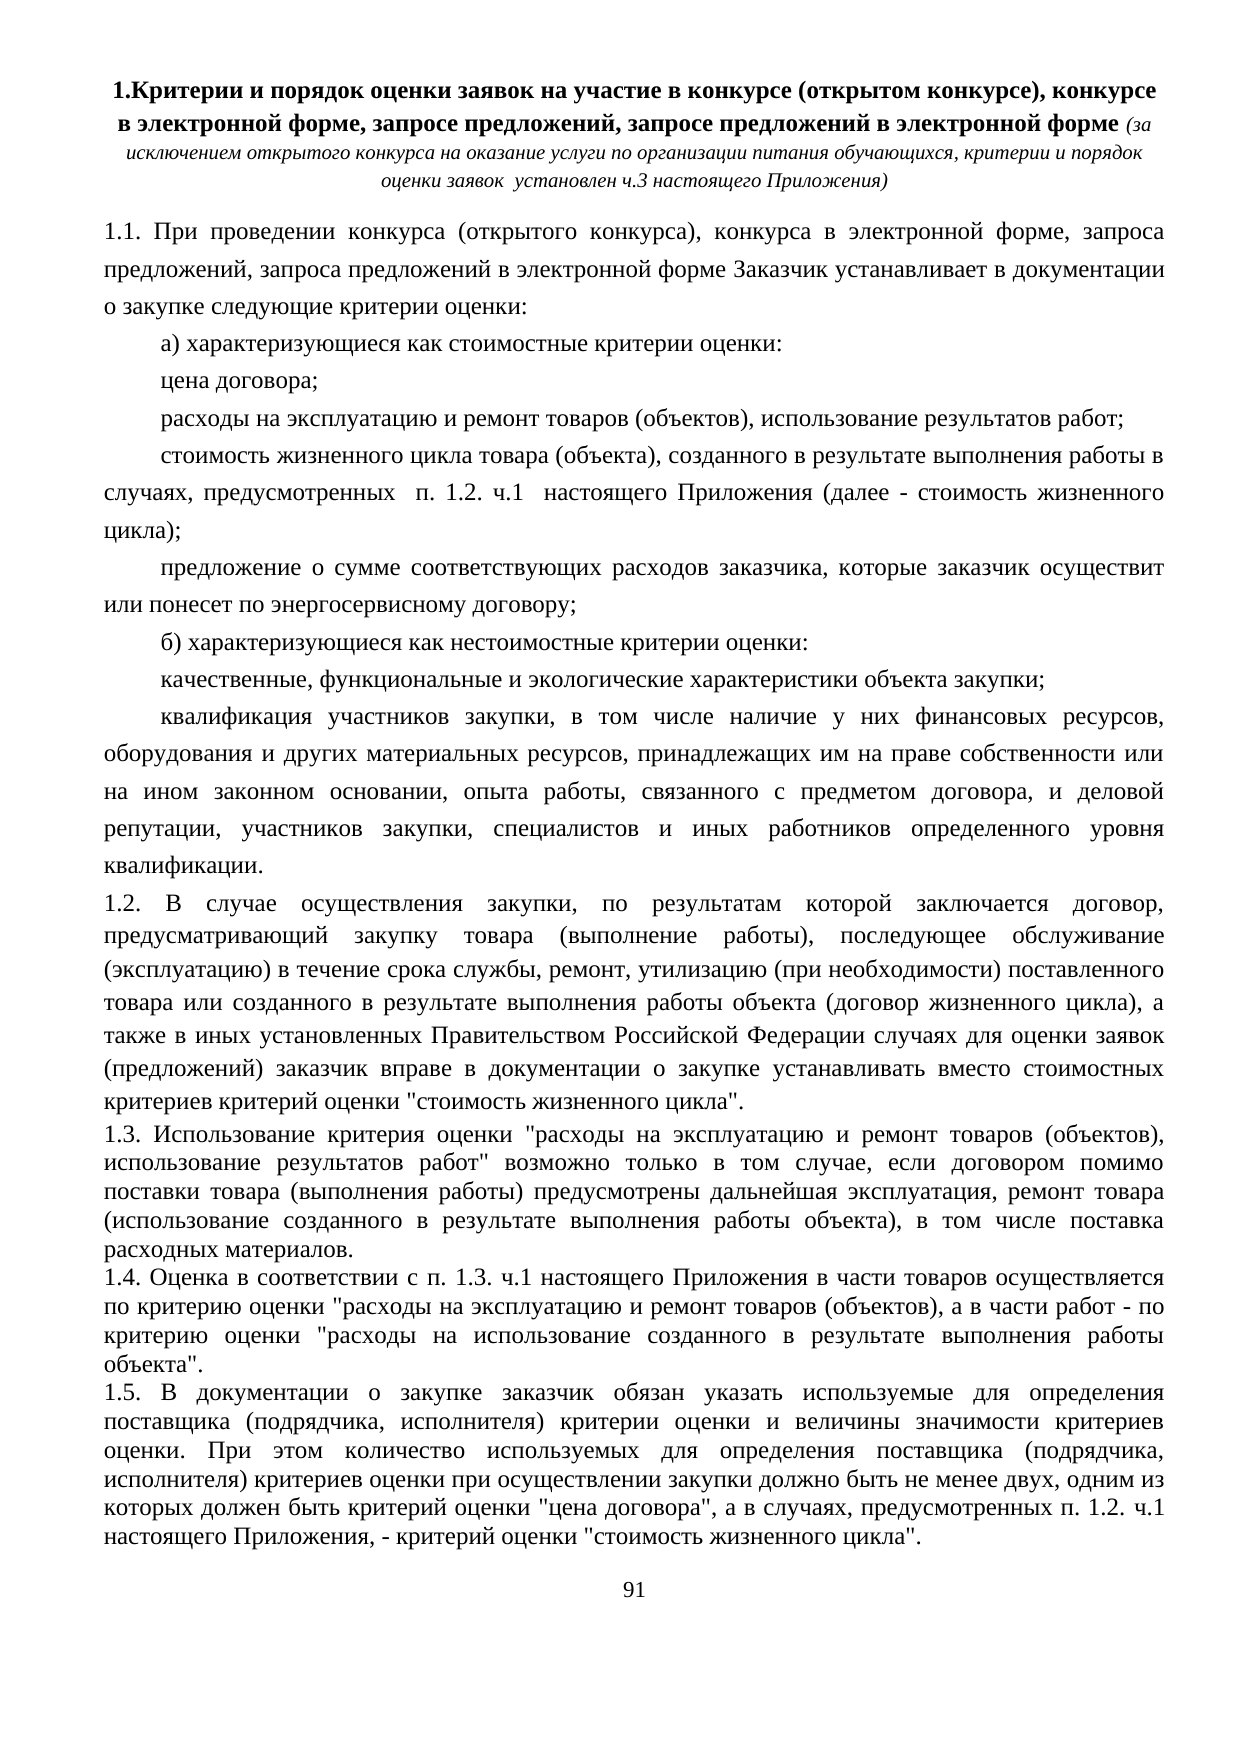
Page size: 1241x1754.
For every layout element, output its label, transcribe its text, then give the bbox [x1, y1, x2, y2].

text 1.1. При проведении конкурса (открытого конкурса), конкурса в электронной форме, запроса предложений, запроса предложений в электронной форме Заказчик устанавливает в документации о закупке следующие критерии оценки: [103, 216, 1165, 320]
text 1.5. В документации о закупке заказчик обязан указать используемые для определения поставщика (подрядчика, исполнителя) критерии оценки и величины значимости критериев оценки. При этом количество используемых для определения поставщика (подрядчика, исполнителя) критериев оценки при осуществлении закупки должно быть не менее двух, одним из которых должен быть критерий оценки "цена договора", а в случаях, предусмотренных п. 1.2. ч.1 настоящего Приложения, - критерий оценки "стоимость жизненного цикла". [103, 1377, 1165, 1550]
text предложение о сумме соответствующих расходов заказчика, которые заказчик осуществит или понесет по энергосервисному договору; [103, 552, 1165, 618]
text 1.4. Оценка в соответствии с п. 1.3. ч.1 настоящего Приложения в части товаров осуществляется по критерию оценки "расходы на эксплуатацию и ремонт товаров (объектов), а в части работ - по критерию оценки "расходы на использование созданного в результате выполнения работы объекта". [103, 1262, 1165, 1377]
text качественные, функциональные и экологические характеристики объекта закупки; [103, 664, 1165, 693]
text 1.2. В случае осуществления закупки, по результатам которой заключается договор, предусматривающий закупку товара (выполнение работы), последующее обслуживание (эксплуатацию) в течение срока службы, ремонт, утилизацию (при необходимости) поставленного товара или созданного в результате выполнения работы объекта (договор жизненного цикла), а также в иных установленных Правительством Российской Федерации случаях для оценки заявок (предложений) заказчик вправе в документации о закупке устанавливать вместо стоимостных критериев критерий оценки "стоимость жизненного цикла". [103, 888, 1165, 1114]
text а) характеризующиеся как стоимостные критерии оценки: [103, 328, 1165, 357]
text цена договора; [103, 366, 1165, 394]
text квалификация участников закупки, в том числе наличие у них финансовых ресурсов, оборудования и других материальных ресурсов, принадлежащих им на праве собственности или на ином законном основании, опыта работы, связанного с предметом договора, и деловой репутации, участников закупки, специалистов и иных работников определенного уровня квалификации. [103, 701, 1165, 879]
text 1.Критерии и порядок оценки заявок на участие в конкурсе (открытом конкурсе), конкурсе в электронной форме, запросе предложений, запросе предложений в электронной форме (за исключением открытого конкурса на оказание услуги по организации питания обучающихся, критерии и порядок оценки заявок установлен ч.3 настоящего Приложения) [103, 75, 1165, 192]
text стоимость жизненного цикла товара (объекта), созданного в результате выполнения работы в случаях, предусмотренных п. 1.2. ч.1 настоящего Приложения (далее - стоимость жизненного цикла); [103, 440, 1165, 543]
text б) характеризующиеся как нестоимостные критерии оценки: [103, 627, 1165, 655]
text 1.3. Использование критерия оценки "расходы на эксплуатацию и ремонт товаров (объектов), использование результатов работ" возможно только в том случае, если договором помимо поставки товара (выполнения работы) предусмотрены дальнейшая эксплуатация, ремонт товара (использование созданного в результате выполнения работы объекта), в том числе поставка расходных материалов. [103, 1119, 1165, 1262]
text расходы на эксплуатацию и ремонт товаров (объектов), использование результатов работ; [103, 403, 1165, 432]
